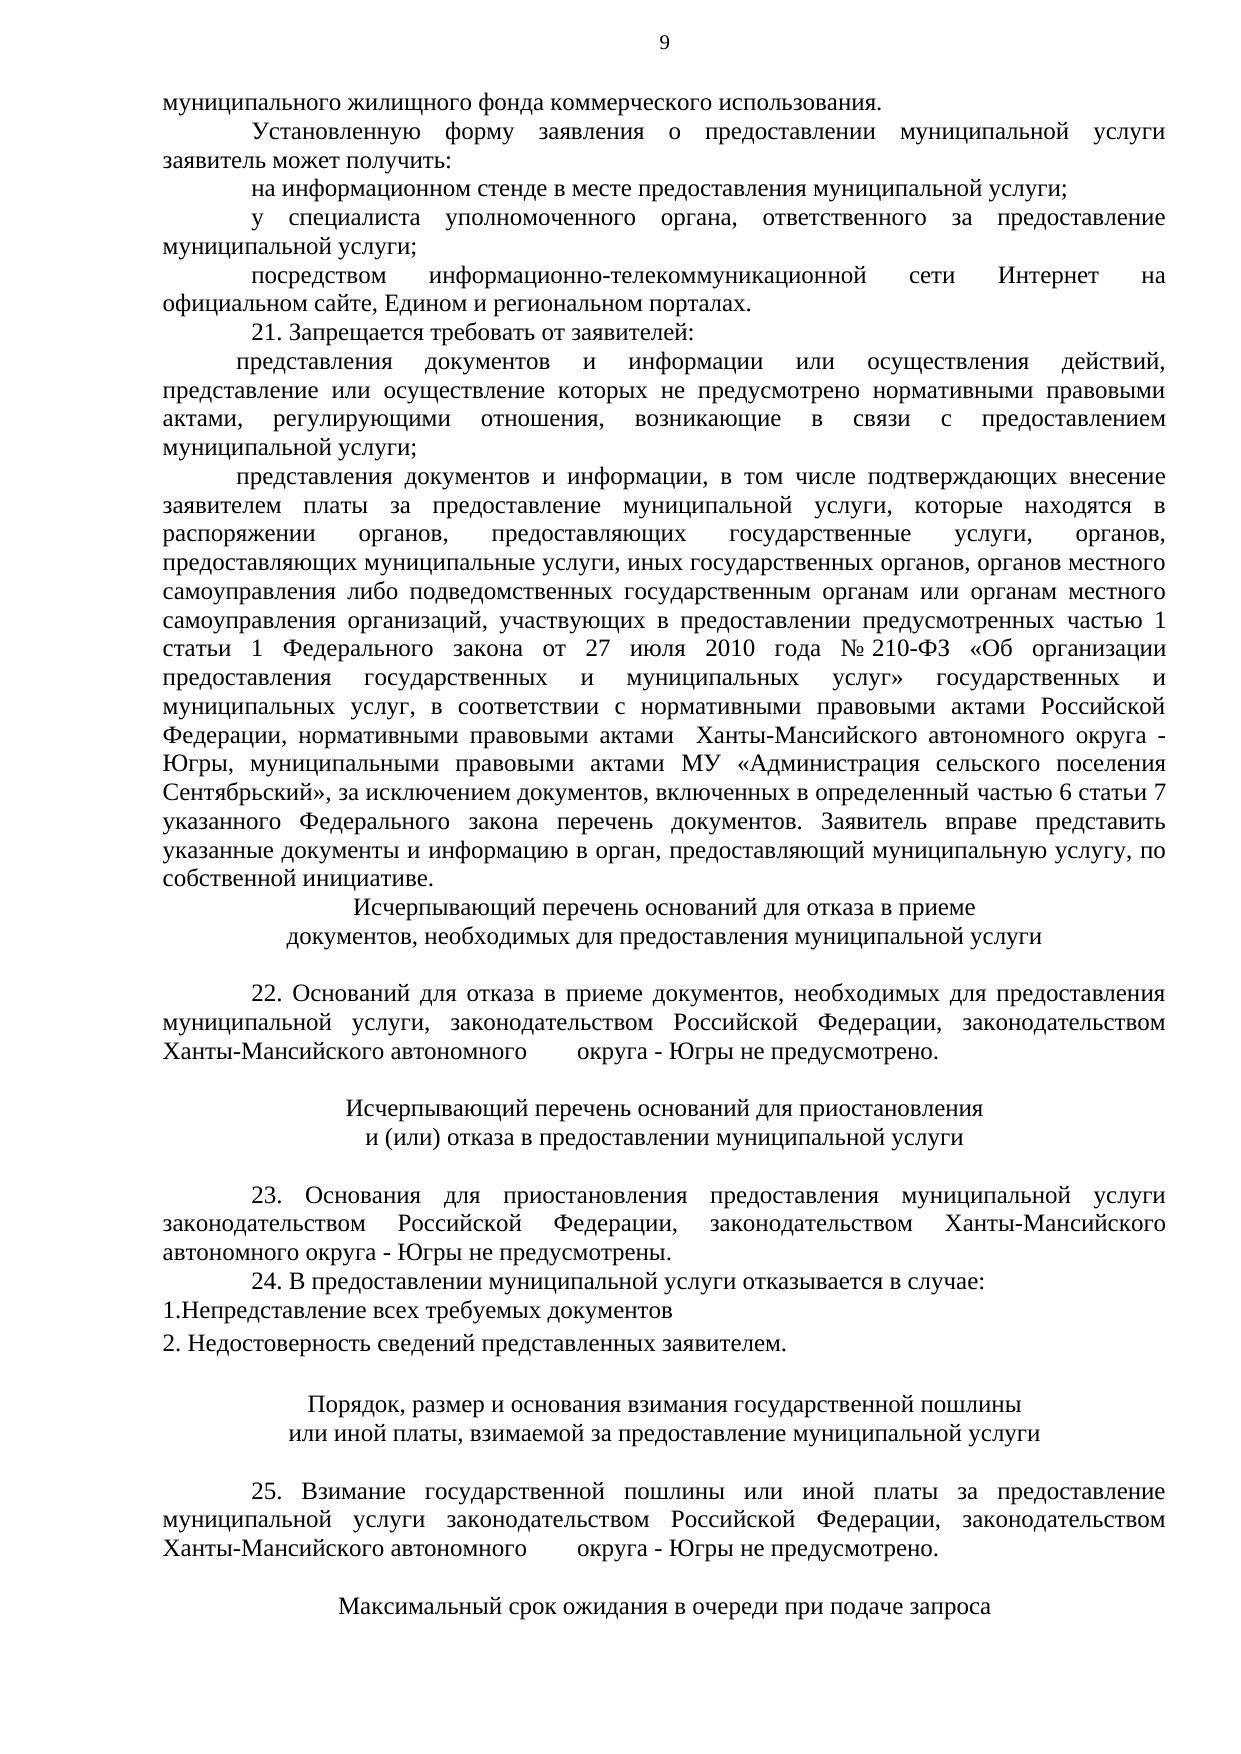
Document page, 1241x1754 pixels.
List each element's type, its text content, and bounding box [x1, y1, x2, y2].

text посредством информационно-телекоммуникационной сети Интернет на официальном сайте, Едином и региональном порталах. [162, 260, 1167, 317]
text представления документов и информации, в том числе подтверждающих внесение заявителем платы за предоставление муниципальной услуги, которые находятся в распоряжении органов, предоставляющих государственные услуги, органов, предоставляющих муниципальные услуги, иных государственных органов, органов местного самоуправления либо подведомственных государственным органам или органам местного самоуправления организаций, участвующих в предоставлении предусмотренных частью 1 статьи 1 Федерального закона от 27 июля 2010 года № 210-ФЗ «Об организации предоставления государственных и муниципальных услуг» государственных и муниципальных услуг, в соответствии с нормативными правовыми актами Российской Федерации, нормативными правовыми актами Ханты-Мансийского автономного округа - Югры, муниципальными правовыми актами МУ «Администрация сельского поселения Сентябрьский», за исключением документов, включенных в определенный частью 6 статьи 7 указанного Федерального закона перечень документов. Заявитель вправе представить указанные документы и информацию в орган, предоставляющий муниципальную услугу, по собственной инициативе. [162, 461, 1167, 892]
text и (или) отказа в предоставлении муниципальной услуги [162, 1122, 1167, 1151]
text 23. Основания для приостановления предоставления муниципальной услуги законодательством Российской Федерации, законодательством Ханты-Мансийского автономного округа - Югры не предусмотрены. [162, 1180, 1167, 1266]
text у специалиста уполномоченного органа, ответственного за предоставление муниципальной услуги; [162, 202, 1167, 260]
text документов, необходимых для предоставления муниципальной услуги [162, 921, 1167, 950]
text 24. В предоставлении муниципальной услуги отказывается в случае: [162, 1266, 1167, 1295]
text на информационном стенде в месте предоставления муниципальной услуги; [162, 173, 1167, 202]
text 25. Взимание государственной пошлины или иной платы за предоставление муниципальной услуги законодательством Российской Федерации, законодательством Ханты-Мансийского автономного округа - Югры не предусмотрено. [162, 1476, 1167, 1562]
text Исчерпывающий перечень оснований для приостановления [162, 1093, 1167, 1122]
text представления документов и информации или осуществления действий, представление или осуществление которых не предусмотрено нормативными правовыми актами, регулирующими отношения, возникающие в связи с предоставлением муниципальной услуги; [162, 346, 1167, 461]
text Максимальный срок ожидания в очереди при подаче запроса [162, 1591, 1167, 1619]
text 21. Запрещается требовать от заявителей: [162, 317, 1167, 346]
text Исчерпывающий перечень оснований для отказа в приеме [162, 892, 1167, 921]
text Установленную форму заявления о предоставлении муниципальной услуги заявитель может получить: [162, 116, 1167, 173]
text Порядок, размер и основания взимания государственной пошлины [162, 1389, 1167, 1418]
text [162, 87, 1167, 116]
text 1.Непредставление всех требуемых документов [162, 1295, 1167, 1323]
text или иной платы, взимаемой за предоставление муниципальной услуги [162, 1418, 1167, 1447]
text 22. Оснований для отказа в приеме документов, необходимых для предоставления муниципальной услуги, законодательством Российской Федерации, законодательством Ханты-Мансийского автономного округа - Югры не предусмотрено. [162, 978, 1167, 1065]
text 2. Недостоверность сведений представленных заявителем. [162, 1328, 1167, 1356]
